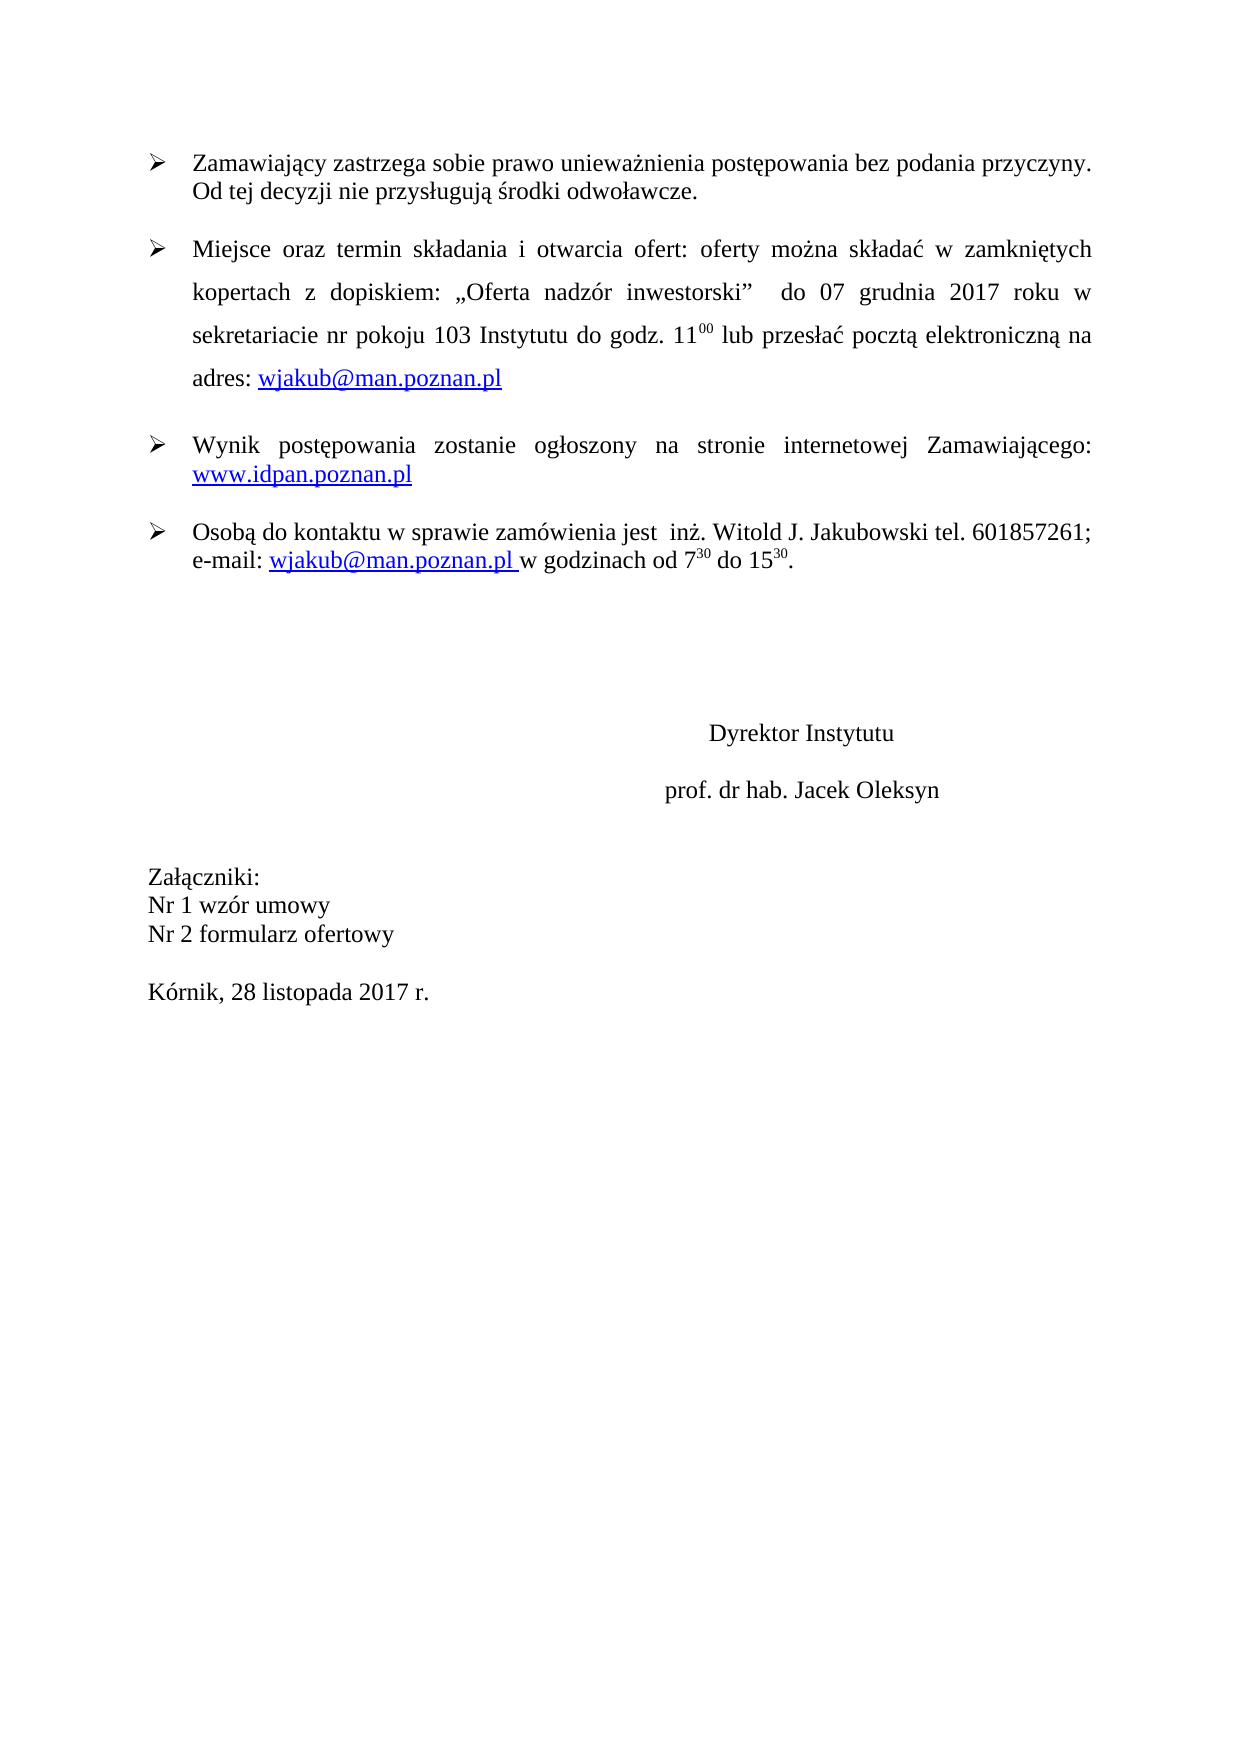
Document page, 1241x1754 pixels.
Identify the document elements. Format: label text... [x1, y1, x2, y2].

text Kórnik, 28 listopada 2017 r. [148, 977, 1093, 1005]
text Załączniki: [148, 862, 1093, 890]
list Osobą do kontaktu w sprawie zamówienia jest inż. Witold J. Jakubowski tel. 601857261; e-mail: wjakub@man.poznan.pl w godzinach od 730 do 1530. [148, 517, 1093, 574]
text Nr 2 formularz ofertowy [148, 919, 1093, 948]
list Wynik postępowania zostanie ogłoszony na stronie internetowej Zamawiającego: www.idpan.poznan.pl [148, 430, 1093, 488]
text prof. dr hab. Jacek Oleksyn [148, 775, 1093, 804]
subtitle Miejsce oraz termin składania i otwarcia ofert: oferty można składać w zamkniętych kopertach z dopiskiem: „Oferta nadzór inwestorski” do 07 grudnia 2017 roku w sekretariacie nr pokoju 103 Instytutu do godz. 1100 lub przesłać pocztą elektroniczną na adres: wjakub@man.poznan.pl [148, 234, 1093, 392]
text Nr 1 wzór umowy [148, 890, 1093, 919]
list Zamawiający zastrzega sobie prawo unieważnienia postępowania bez podania przyczyny. Od tej decyzji nie przysługują środki odwoławcze. [148, 148, 1093, 205]
text Dyrektor Instytutu [148, 718, 1093, 747]
